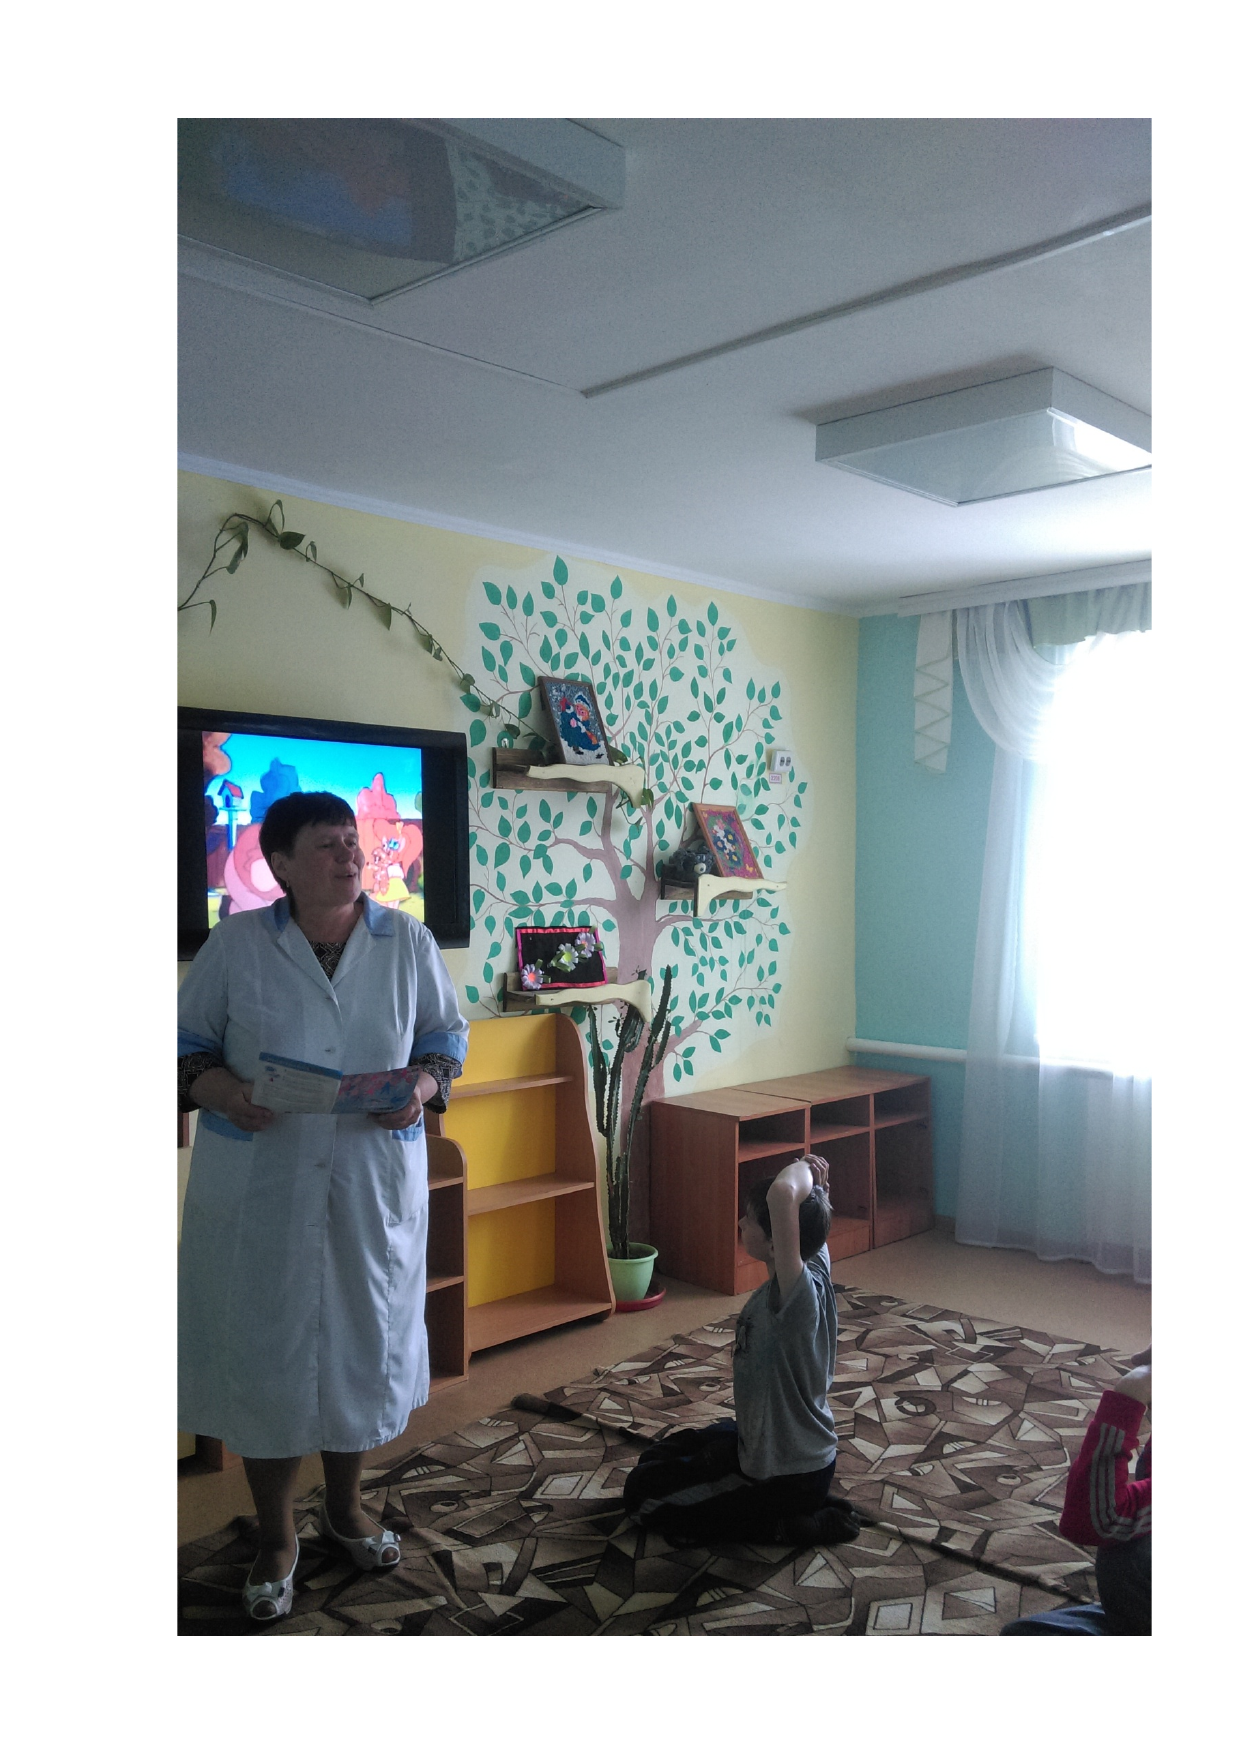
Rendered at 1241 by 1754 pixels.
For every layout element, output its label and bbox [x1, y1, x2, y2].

picture [177, 118, 1152, 1636]
